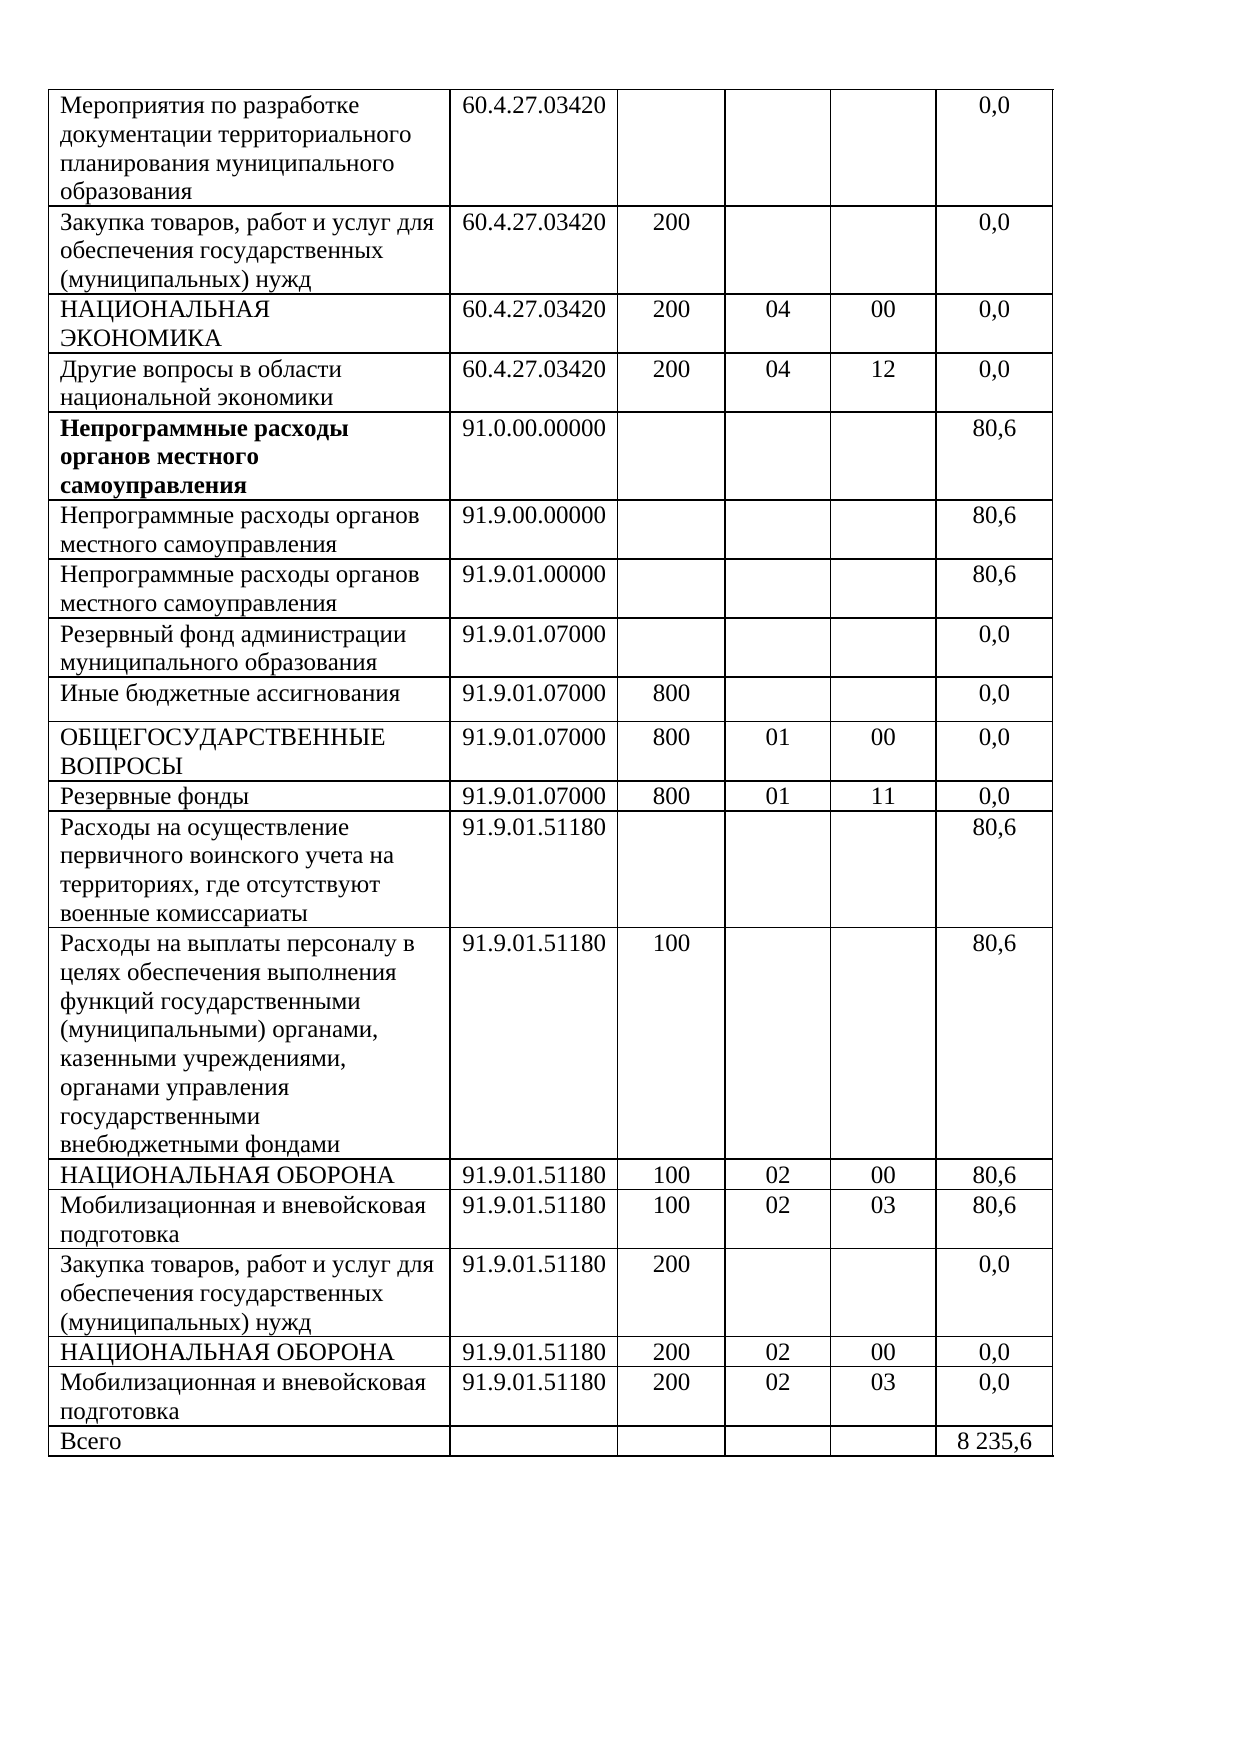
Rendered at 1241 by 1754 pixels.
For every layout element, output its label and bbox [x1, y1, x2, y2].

table_cell [937, 812, 1052, 927]
table_cell [451, 560, 617, 617]
table_cell [618, 560, 724, 617]
table_cell [937, 90, 1052, 205]
table_cell [49, 207, 449, 293]
table_cell [451, 501, 617, 558]
table_cell [49, 354, 449, 411]
table_cell [618, 90, 724, 205]
table_cell [618, 678, 724, 721]
table_cell [937, 1160, 1052, 1189]
table_cell [726, 207, 830, 293]
table_cell [451, 1249, 617, 1336]
table_cell [831, 413, 935, 499]
table_cell [726, 812, 830, 927]
table_cell [49, 1427, 449, 1455]
table_cell [49, 619, 449, 676]
table_cell [451, 928, 617, 1158]
table_cell [726, 722, 830, 780]
table_cell [618, 722, 724, 780]
table_cell [49, 413, 449, 499]
table_cell [451, 207, 617, 293]
table_cell [49, 722, 449, 780]
table_cell [618, 812, 724, 927]
table_cell [726, 678, 830, 721]
table_cell [451, 295, 617, 352]
table_cell [618, 413, 724, 499]
table_cell [726, 501, 830, 558]
table_cell [831, 1367, 935, 1425]
table_cell [726, 295, 830, 352]
table_cell [831, 678, 935, 721]
table_cell [726, 782, 830, 810]
table_cell [49, 1190, 449, 1248]
table_cell [618, 1427, 724, 1455]
table_cell [726, 1367, 830, 1425]
table_cell [618, 207, 724, 293]
table_cell [831, 90, 935, 205]
table_cell [726, 560, 830, 617]
table_cell [831, 1160, 935, 1189]
table_cell [49, 295, 449, 352]
table_cell [726, 1190, 830, 1248]
table_cell [49, 782, 449, 810]
table_cell [831, 501, 935, 558]
table_cell [937, 1190, 1052, 1248]
table_cell [49, 1160, 449, 1189]
table_cell [831, 619, 935, 676]
table_cell [937, 1367, 1052, 1425]
table_cell [726, 1337, 830, 1366]
table_cell [49, 90, 449, 205]
table_cell [831, 560, 935, 617]
table_cell [618, 354, 724, 411]
table_cell [451, 782, 617, 810]
table_cell [831, 812, 935, 927]
table_cell [451, 722, 617, 780]
table_cell [937, 354, 1052, 411]
table_cell [618, 1367, 724, 1425]
table_cell [49, 812, 449, 927]
table_cell [451, 413, 617, 499]
table_cell [937, 928, 1052, 1158]
table_cell [618, 1190, 724, 1248]
table_cell [831, 295, 935, 352]
table_cell [49, 560, 449, 617]
table_cell [451, 1427, 617, 1455]
table_cell [726, 619, 830, 676]
table_cell [726, 413, 830, 499]
table_cell [49, 678, 449, 721]
table_cell [726, 1160, 830, 1189]
table_cell [49, 501, 449, 558]
table_cell [937, 207, 1052, 293]
table_cell [831, 928, 935, 1158]
table_cell [831, 1249, 935, 1336]
table_cell [451, 1160, 617, 1189]
table_cell [618, 928, 724, 1158]
table_cell [831, 354, 935, 411]
table_cell [618, 1249, 724, 1336]
table_cell [726, 354, 830, 411]
table_cell [831, 722, 935, 780]
table_cell [831, 1337, 935, 1366]
table_cell [937, 413, 1052, 499]
table_cell [726, 1427, 830, 1455]
table_cell [49, 1249, 449, 1336]
table_cell [49, 1337, 449, 1366]
table_cell [451, 812, 617, 927]
table_cell [937, 1337, 1052, 1366]
table_cell [937, 1249, 1052, 1336]
table_cell [618, 501, 724, 558]
table_cell [937, 782, 1052, 810]
table_cell [726, 90, 830, 205]
table_cell [451, 678, 617, 721]
table_cell [618, 782, 724, 810]
table_cell [618, 295, 724, 352]
table_cell [451, 354, 617, 411]
table_cell [937, 1427, 1052, 1455]
table_cell [618, 1337, 724, 1366]
table_cell [831, 1190, 935, 1248]
table_cell [451, 1337, 617, 1366]
table_cell [618, 619, 724, 676]
table_cell [49, 1367, 449, 1425]
table_cell [937, 722, 1052, 780]
table_cell [831, 207, 935, 293]
table_cell [451, 1190, 617, 1248]
table_cell [49, 928, 449, 1158]
table_cell [937, 295, 1052, 352]
table_cell [831, 782, 935, 810]
table_cell [937, 501, 1052, 558]
table_cell [451, 619, 617, 676]
table_cell [618, 1160, 724, 1189]
table_cell [937, 560, 1052, 617]
table_cell [726, 1249, 830, 1336]
table_cell [451, 1367, 617, 1425]
table_cell [451, 90, 617, 205]
table_cell [726, 928, 830, 1158]
table_cell [831, 1427, 935, 1455]
table_cell [937, 619, 1052, 676]
table_cell [937, 678, 1052, 721]
